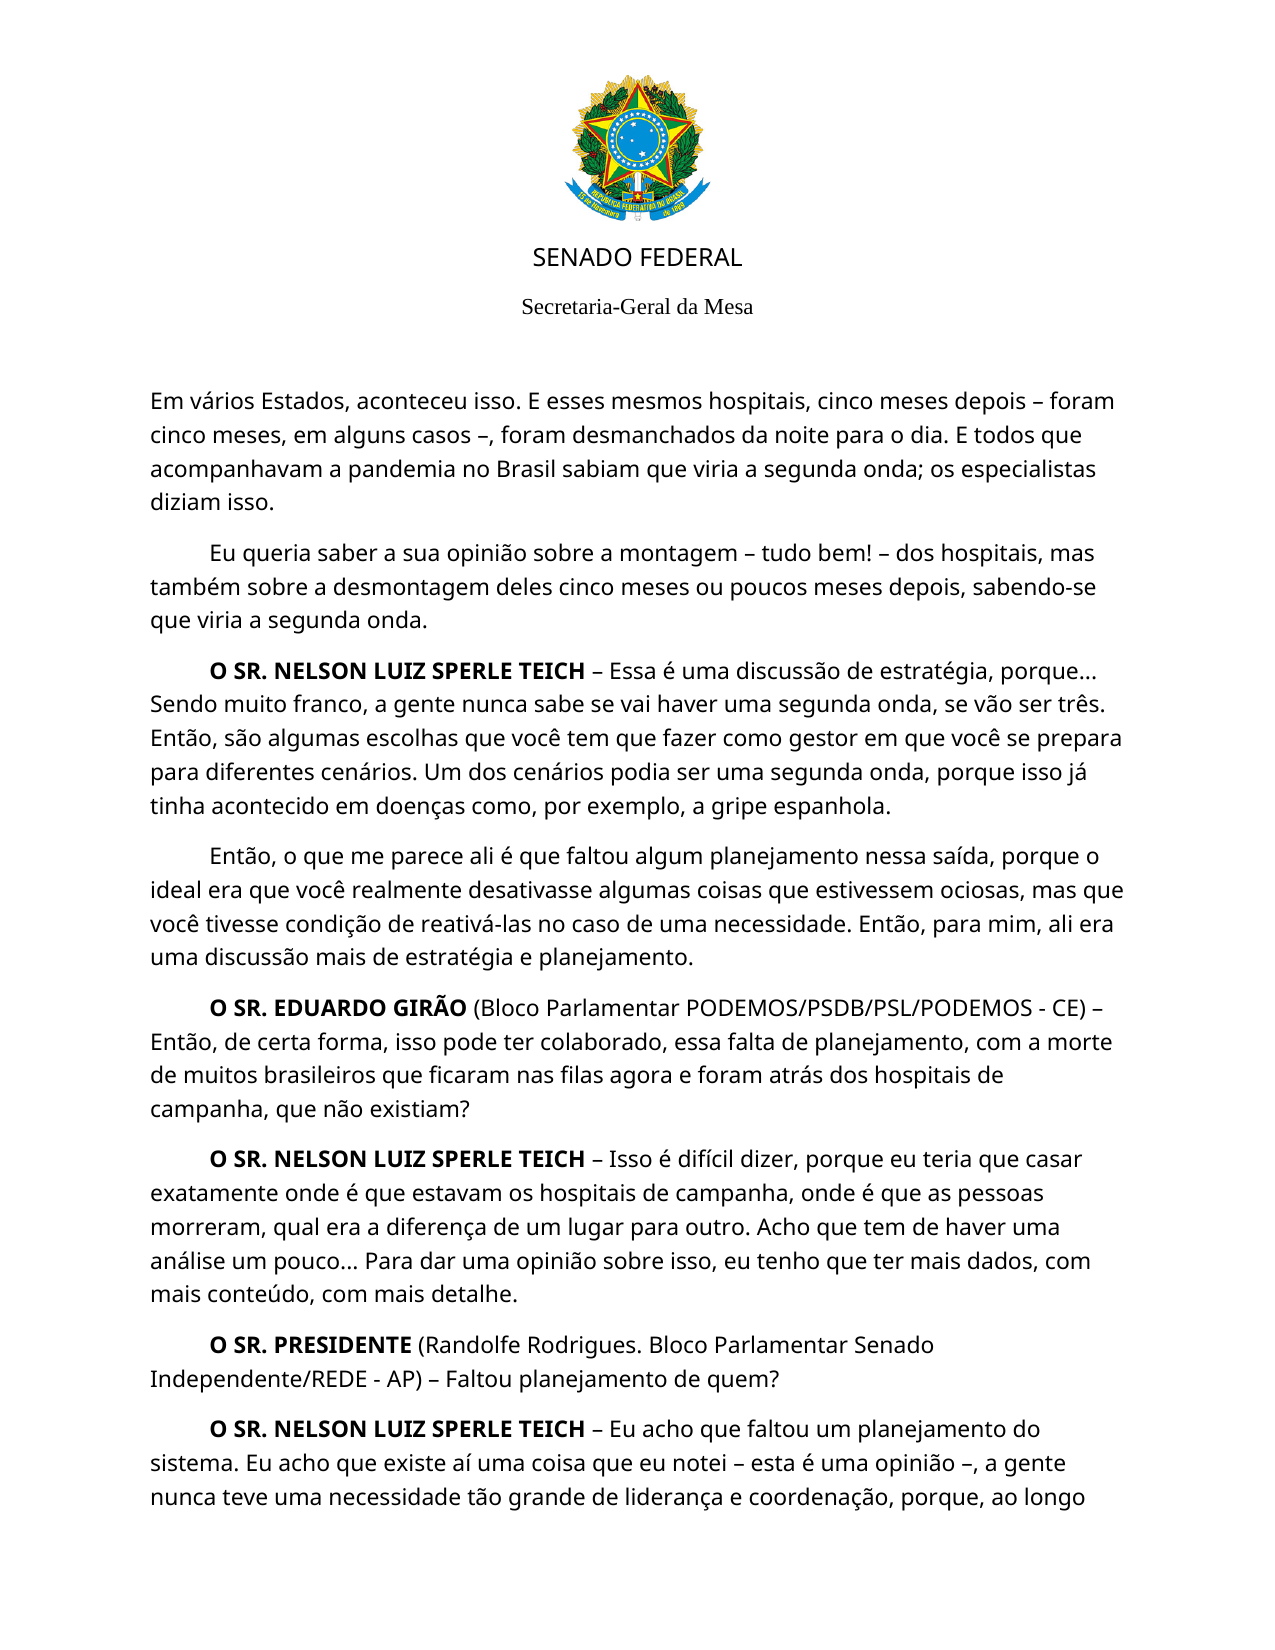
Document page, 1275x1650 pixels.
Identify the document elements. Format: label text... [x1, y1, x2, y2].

text O SR. EDUARDO GIRÃO (Bloco Parlamentar PODEMOS/PSDB/PSL/PODEMOS - CE) – Então, de certa forma, isso pode ter colaborado, essa falta de planejamento, com a morte de muitos brasileiros que ficaram nas filas agora e foram atrás dos hospitais de campanha, que não existiam? [150, 992, 1125, 1124]
text O SR. PRESIDENTE (Randolfe Rodrigues. Bloco Parlamentar Senado Independente/REDE - AP) – Faltou planejamento de quem? [150, 1329, 1125, 1394]
picture [564, 75, 711, 221]
text Então, o que me parece ali é que faltou algum planejamento nessa saída, porque o ideal era que você realmente desativasse algumas coisas que estivessem ociosas, mas que você tivesse condição de reativá-las no caso de uma necessidade. Então, para mim, ali era uma discussão mais de estratégia e planejamento. [150, 840, 1125, 972]
text O SR. NELSON LUIZ SPERLE TEICH – Isso é difícil dizer, porque eu teria que casar exatamente onde é que estavam os hospitais de campanha, onde é que as pessoas morreram, qual era a diferença de um lugar para outro. Acho que tem de haver uma análise um pouco... Para dar uma opinião sobre isso, eu tenho que ter mais dados, com mais conteúdo, com mais detalhe. [150, 1143, 1125, 1309]
text Eu queria saber a sua opinião sobre a montagem – tudo bem! – dos hospitais, mas também sobre a desmontagem deles cinco meses ou poucos meses depois, sabendo-se que viria a segunda onda. [150, 537, 1125, 635]
text O SR. NELSON LUIZ SPERLE TEICH – Essa é uma discussão de estratégia, porque... Sendo muito franco, a gente nunca sabe se vai haver uma segunda onda, se vão ser três. Então, são algumas escolhas que você tem que fazer como gestor em que você se prepara para diferentes cenários. Um dos cenários podia ser uma segunda onda, porque isso já tinha acontecido em doenças como, por exemplo, a gripe espanhola. [150, 654, 1125, 821]
